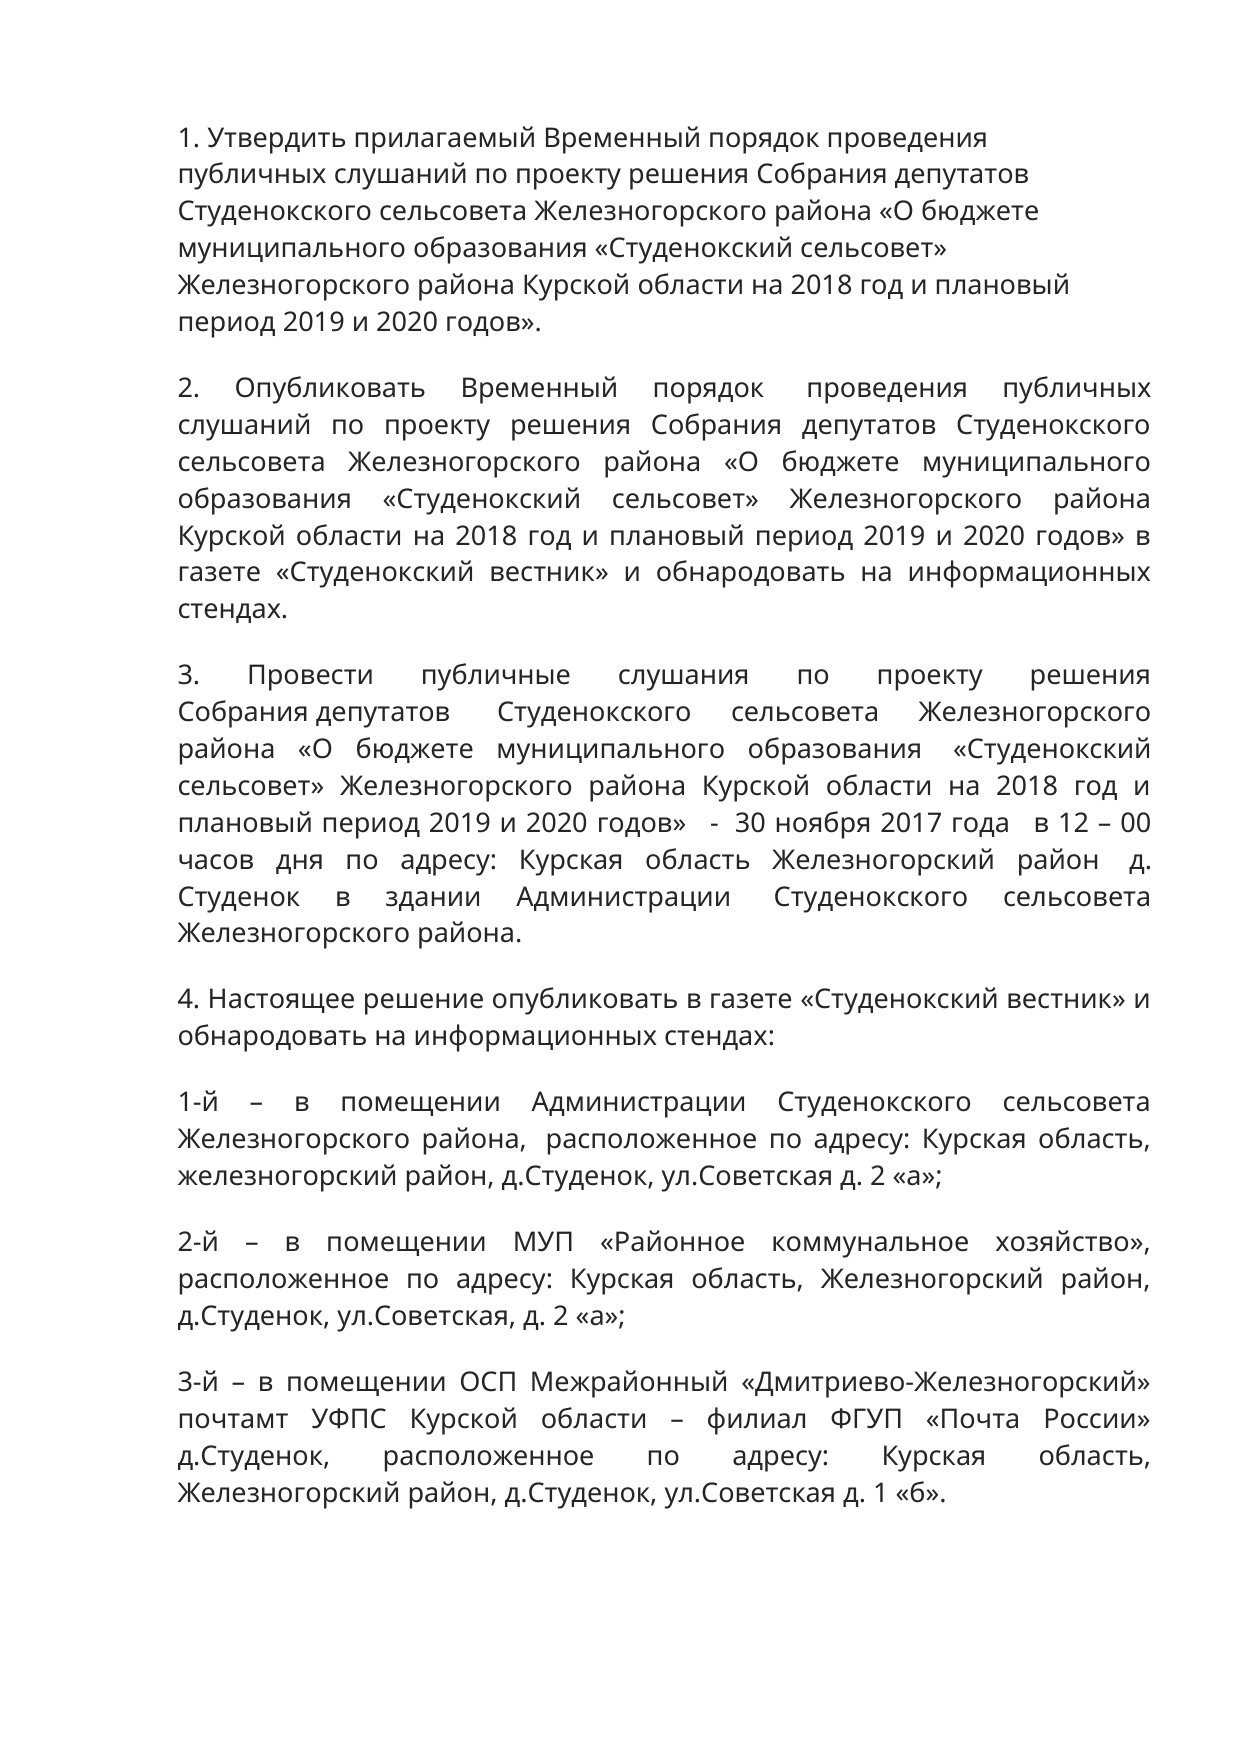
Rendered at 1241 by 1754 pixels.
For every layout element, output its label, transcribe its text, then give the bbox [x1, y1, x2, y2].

text 3. Провести публичные слушания по проекту решения Собрания депутатов Студенокского сельсовета Железногорского района «О бюджете муниципального образования «Студенокский сельсовет» Железногорского района Курской области на 2018 год и плановый период 2019 и 2020 годов» - 30 ноября 2017 года в 12 – 00 часов дня по адресу: Курская область Железногорский район д. Студенок в здании Администрации Студенокского сельсовета Железногорского района. [177, 656, 1152, 951]
text 1-й – в помещении Администрации Студенокского сельсовета Железногорского района, расположенное по адресу: Курская область, железногорский район, д.Студенок, ул.Советская д. 2 «а»; [177, 1083, 1152, 1193]
text 3-й – в помещении ОСП Межрайонный «Дмитриево-Железногорский» почтамт УФПС Курской области – филиал ФГУП «Почта России» д.Студенок, расположенное по адресу: Курская область, Железногорский район, д.Студенок, ул.Советская д. 1 «б». [177, 1362, 1152, 1510]
text 4. Настоящее решение опубликовать в газете «Студенокский вестник» и обнародовать на информационных стендах: [177, 980, 1152, 1054]
text 1. Утвердить прилагаемый Временный порядок проведения публичных слушаний по проекту решения Собрания депутатов Студенокского сельсовета Железногорского района «О бюджете муниципального образования «Студенокский сельсовет» Железногорского района Курской области на 2018 год и плановый период 2019 и 2020 годов». [177, 118, 1152, 339]
text 2-й – в помещении МУП «Районное коммунальное хозяйство», расположенное по адресу: Курская область, Железногорский район, д.Студенок, ул.Советская, д. 2 «а»; [177, 1223, 1152, 1333]
text 2. Опубликовать Временный порядок проведения публичных слушаний по проекту решения Собрания депутатов Студенокского сельсовета Железногорского района «О бюджете муниципального образования «Студенокский сельсовет» Железногорского района Курской области на 2018 год и плановый период 2019 и 2020 годов» в газете «Студенокский вестник» и обнародовать на информационных стендах. [177, 368, 1152, 627]
